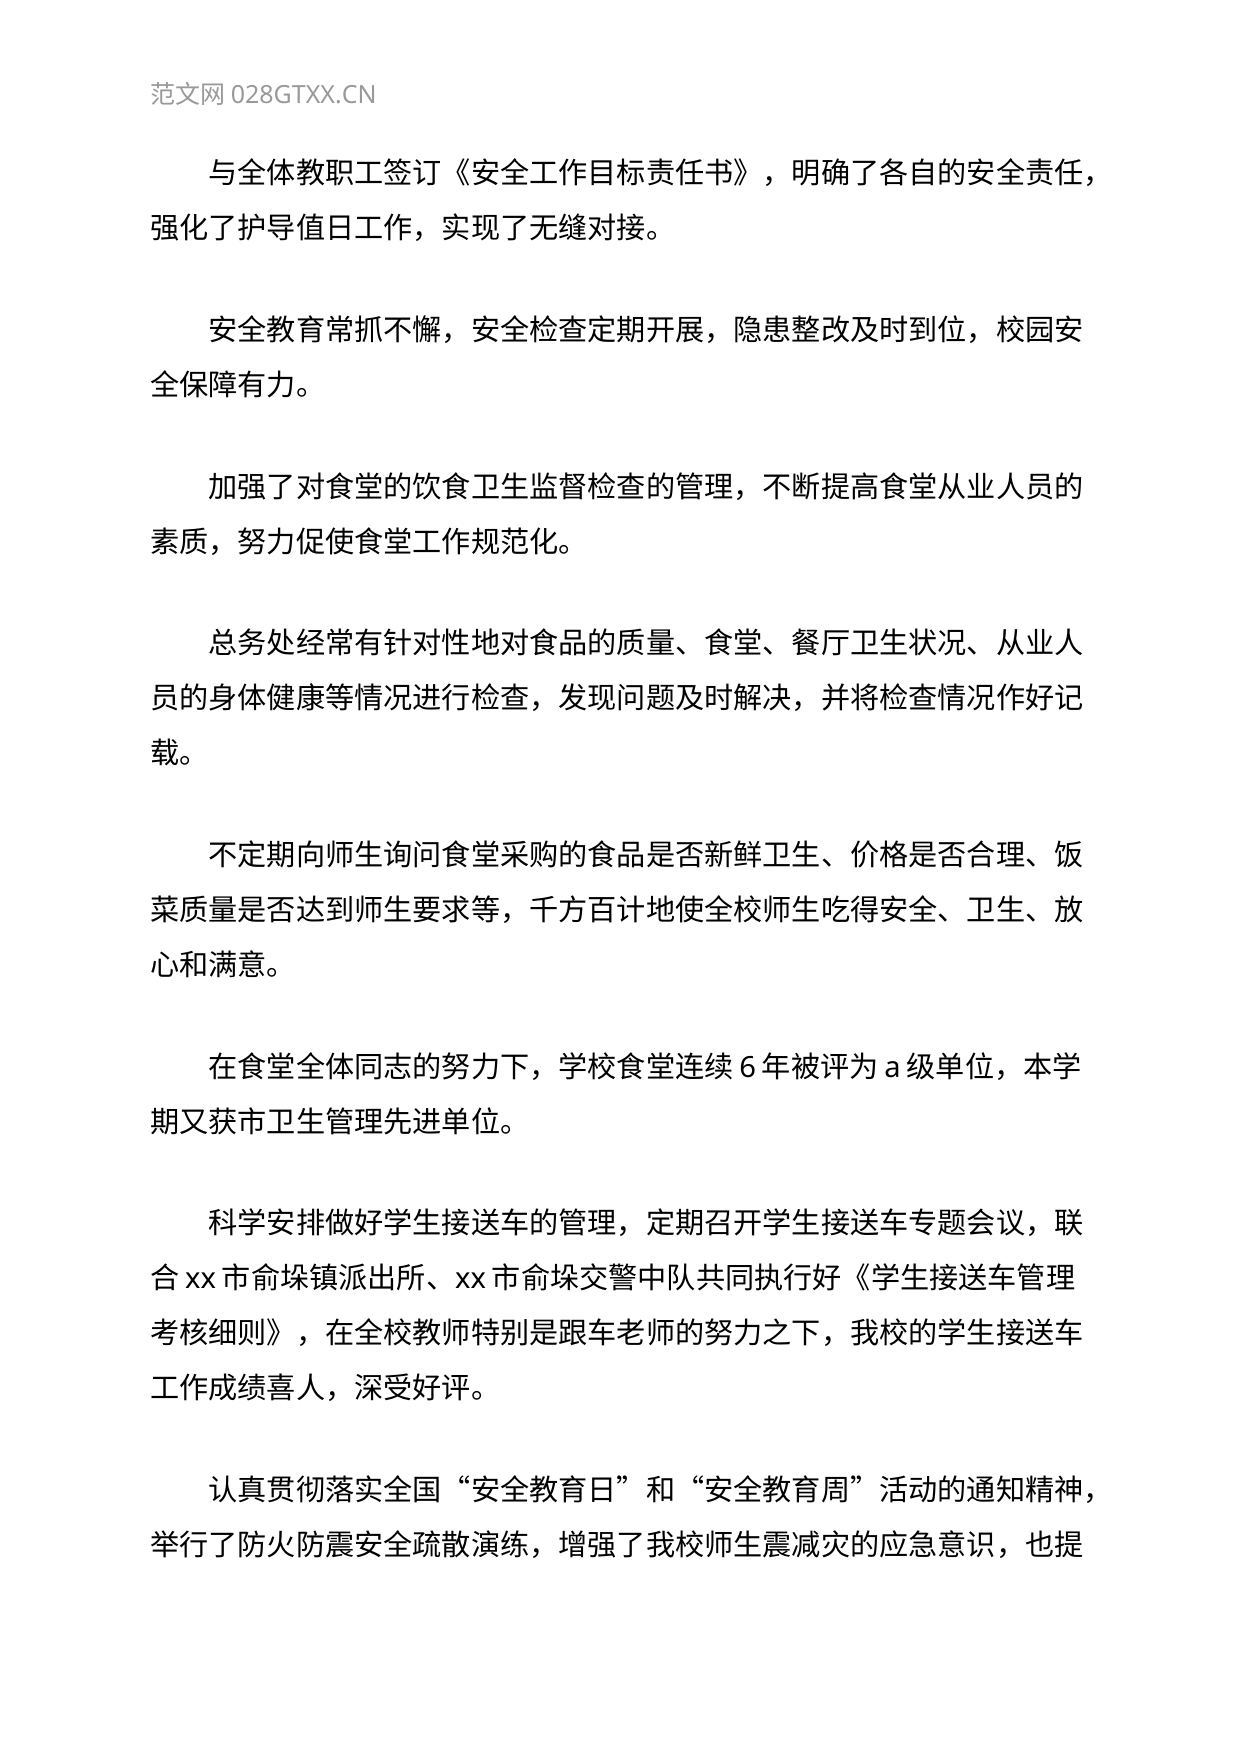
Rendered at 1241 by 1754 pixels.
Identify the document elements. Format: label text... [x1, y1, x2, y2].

text 在食堂全体同志的努力下，学校食堂连续6年被评为a级单位，本学期又获市卫生管理先进单位。 [150, 1043, 1090, 1140]
text 与全体教职工签订《安全工作目标责任书》，明确了各自的安全责任，强化了护导值日工作，实现了无缝对接。 [150, 150, 1090, 247]
text 安全教育常抓不懈，安全检查定期开展，隐患整改及时到位，校园安全保障有力。 [150, 307, 1090, 404]
text 科学安排做好学生接送车的管理，定期召开学生接送车专题会议，联合xx市俞垛镇派出所、xx市俞垛交警中队共同执行好《学生接送车管理考核细则》，在全校教师特别是跟车老师的努力之下，我校的学生接送车工作成绩喜人，深受好评。 [150, 1200, 1090, 1407]
text 总务处经常有针对性地对食品的质量、食堂、餐厅卫生状况、从业人员的身体健康等情况进行检查，发现问题及时解决，并将检查情况作好记载。 [150, 620, 1090, 772]
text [150, 1466, 1090, 1564]
text 不定期向师生询问食堂采购的食品是否新鲜卫生、价格是否合理、饭菜质量是否达到师生要求等，千方百计地使全校师生吃得安全、卫生、放心和满意。 [150, 832, 1090, 984]
text 加强了对食堂的饮食卫生监督检查的管理，不断提高食堂从业人员的素质，努力促使食堂工作规范化。 [150, 463, 1090, 561]
